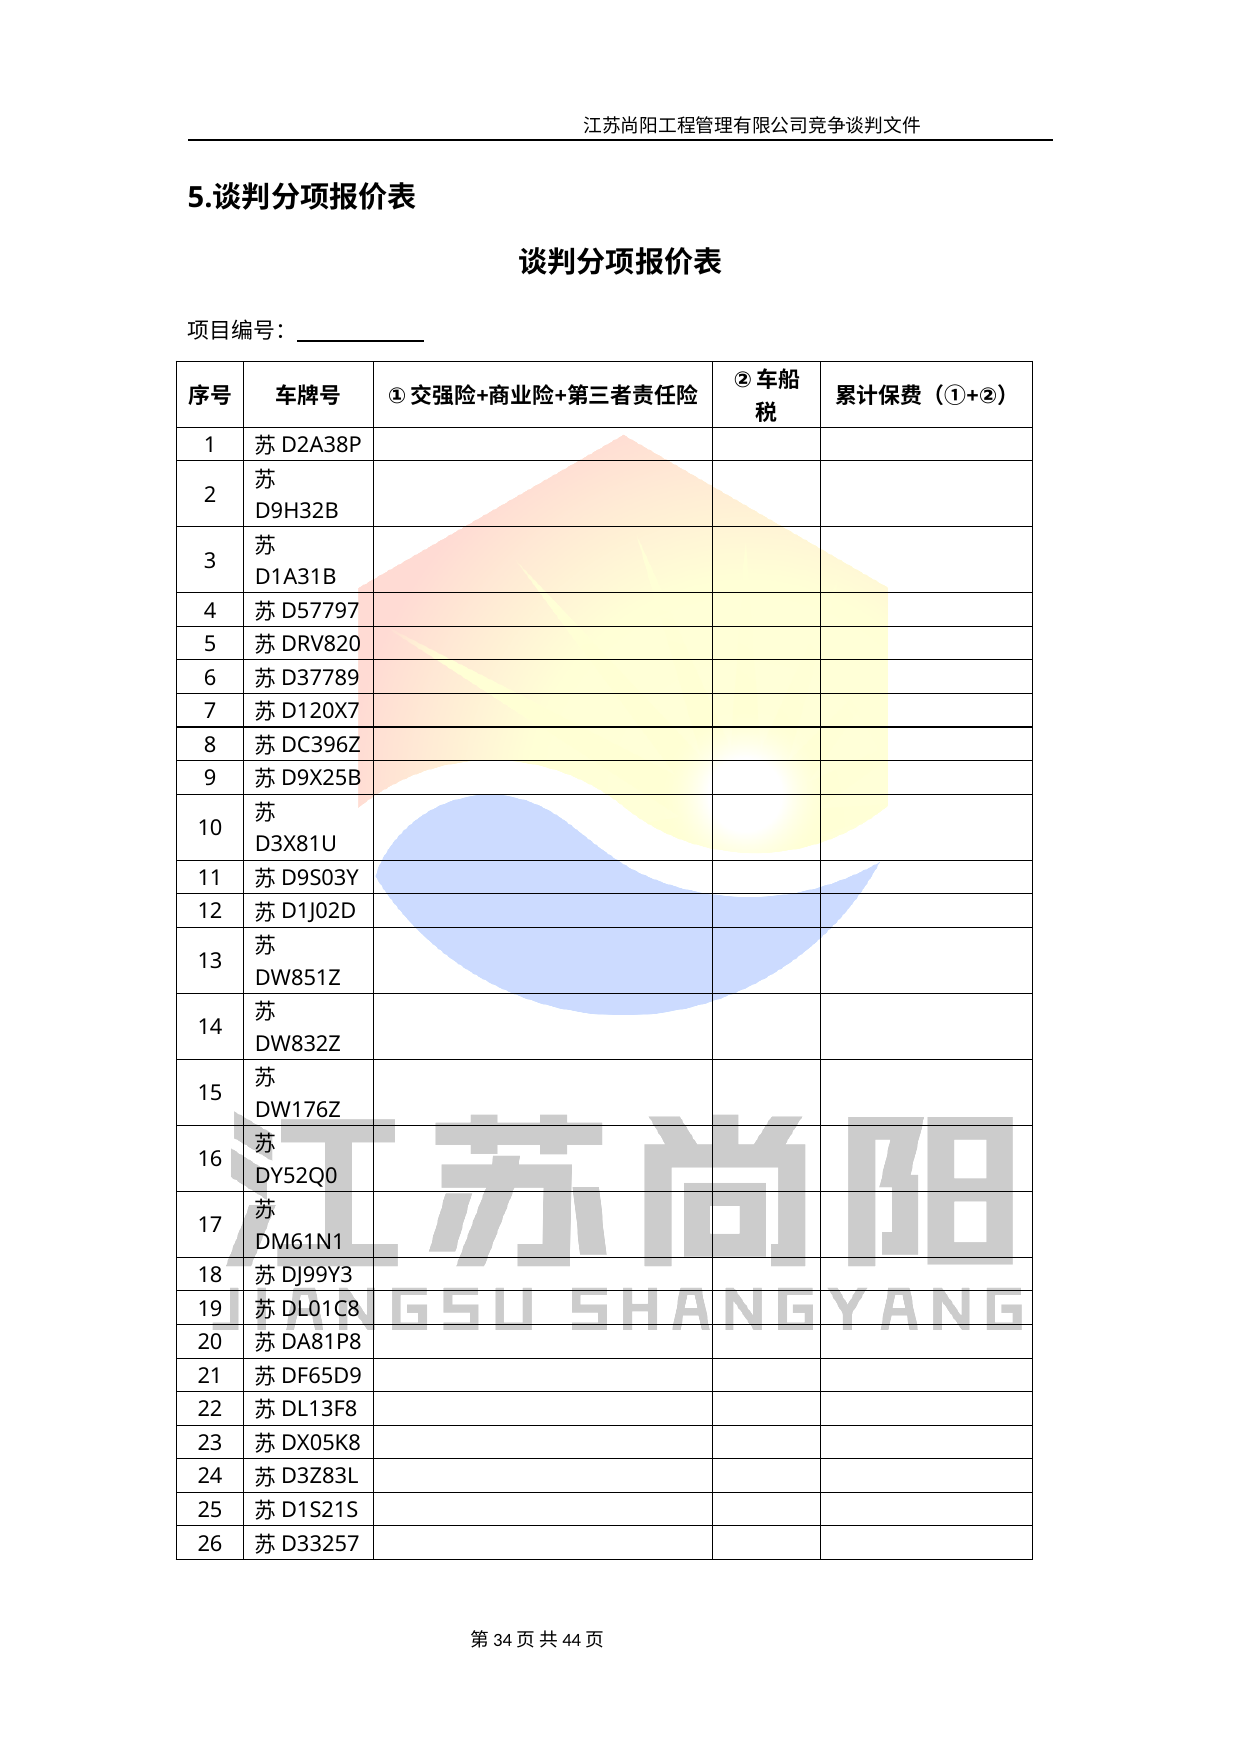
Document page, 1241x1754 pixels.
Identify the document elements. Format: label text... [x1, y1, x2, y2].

table_cell [713, 694, 820, 726]
table_cell [374, 928, 712, 993]
table_cell 1 [177, 428, 243, 460]
table_cell 20 [177, 1325, 243, 1357]
table_cell [374, 1060, 712, 1125]
table_cell [821, 728, 1032, 760]
table_cell 2 [177, 461, 243, 526]
table_cell [374, 761, 712, 793]
table_cell [374, 1359, 712, 1391]
table_cell [374, 1526, 712, 1559]
table_cell [713, 527, 820, 592]
table_cell [374, 1426, 712, 1458]
table_cell [821, 1359, 1032, 1391]
text 谈判分项报价表 [187, 227, 1053, 292]
table_cell [374, 1493, 712, 1525]
table_cell 18 [177, 1258, 243, 1290]
table_cell 9 [177, 761, 243, 793]
table_cell [713, 761, 820, 793]
table_cell [821, 894, 1032, 927]
table_cell 15 [177, 1060, 243, 1125]
table_cell 25 [177, 1493, 243, 1525]
table_cell [821, 660, 1032, 693]
table_cell 10 [177, 795, 243, 859]
table_cell [713, 1060, 820, 1125]
table_header 车牌号 [244, 362, 373, 427]
table_cell [713, 1126, 820, 1191]
table_cell [821, 527, 1032, 592]
table_cell [374, 694, 712, 726]
table_cell [374, 660, 712, 693]
table_cell 11 [177, 861, 243, 893]
table_cell [713, 728, 820, 760]
table_cell 4 [177, 593, 243, 626]
table_cell 苏DW832Z [244, 994, 373, 1059]
table_cell 5 [177, 627, 243, 659]
table_cell 26 [177, 1526, 243, 1559]
table_cell [821, 694, 1032, 726]
table_cell [821, 1192, 1032, 1257]
table_cell [374, 1126, 712, 1191]
table_cell 23 [177, 1426, 243, 1458]
table_cell 苏D9S03Y [244, 861, 373, 893]
table_cell 苏DM61N1 [244, 1192, 373, 1257]
table_cell [713, 461, 820, 526]
table_cell 苏DX05K8 [244, 1426, 373, 1458]
table_cell [821, 795, 1032, 859]
table_cell [713, 1493, 820, 1525]
table_cell [821, 1392, 1032, 1424]
table_header ①交强险+商业险+第三者责任险 [374, 362, 712, 427]
table_cell [713, 928, 820, 993]
table_cell [374, 1392, 712, 1424]
table_cell 3 [177, 527, 243, 592]
table_cell 苏D9H32B [244, 461, 373, 526]
table_header 累计保费（①+②） [821, 362, 1032, 427]
table_cell [821, 861, 1032, 893]
table_cell 苏DF65D9 [244, 1359, 373, 1391]
table_cell 苏D2A38P [244, 428, 373, 460]
table_cell [374, 1192, 712, 1257]
table_cell 苏D9X25B [244, 761, 373, 793]
table_cell 苏D3X81U [244, 795, 373, 859]
table_cell [713, 1426, 820, 1458]
table_cell 21 [177, 1359, 243, 1391]
table_cell [821, 593, 1032, 626]
table_cell [713, 1192, 820, 1257]
table_cell [821, 1291, 1032, 1324]
table_cell [713, 428, 820, 460]
table_cell [821, 1459, 1032, 1492]
table_cell 19 [177, 1291, 243, 1324]
table_cell [821, 1126, 1032, 1191]
table_cell [713, 894, 820, 927]
table_cell [713, 1325, 820, 1357]
table_cell 17 [177, 1192, 243, 1257]
table_cell [374, 795, 712, 859]
table_cell [374, 428, 712, 460]
table_cell [821, 428, 1032, 460]
table_cell 7 [177, 694, 243, 726]
table_cell 苏D1J02D [244, 894, 373, 927]
table_cell [713, 627, 820, 659]
table_cell [374, 593, 712, 626]
table_cell [713, 1526, 820, 1559]
table_cell 苏D120X7 [244, 694, 373, 726]
table_cell [821, 1493, 1032, 1525]
table_cell [821, 461, 1032, 526]
table_cell [713, 1291, 820, 1324]
table_cell [713, 593, 820, 626]
table_cell [821, 1258, 1032, 1290]
table_cell 苏DW851Z [244, 928, 373, 993]
table_cell [374, 1459, 712, 1492]
table_cell [821, 928, 1032, 993]
table_cell [374, 1291, 712, 1324]
table_cell 苏DY52Q0 [244, 1126, 373, 1191]
table_cell [713, 1459, 820, 1492]
table_cell [713, 994, 820, 1059]
table_cell [374, 728, 712, 760]
table_cell [374, 1325, 712, 1357]
table_cell 22 [177, 1392, 243, 1424]
table_cell 苏DW176Z [244, 1060, 373, 1125]
table_cell [374, 627, 712, 659]
table_header ②车船税 [713, 362, 820, 427]
table_cell [374, 994, 712, 1059]
table_cell 苏DRV820 [244, 627, 373, 659]
table_cell 苏DL01C8 [244, 1291, 373, 1324]
table_cell 苏DJ99Y3 [244, 1258, 373, 1290]
table_cell 6 [177, 660, 243, 693]
table_cell 14 [177, 994, 243, 1059]
table_cell [374, 527, 712, 592]
table_cell [821, 994, 1032, 1059]
table_cell [713, 1258, 820, 1290]
table_cell 8 [177, 728, 243, 760]
table_cell [821, 1526, 1032, 1559]
table_cell 苏D57797 [244, 593, 373, 626]
table_cell [821, 1325, 1032, 1357]
table_cell 24 [177, 1459, 243, 1492]
table_cell [821, 627, 1032, 659]
table_cell [713, 1392, 820, 1424]
table_cell 苏D3Z83L [244, 1459, 373, 1492]
table_cell 12 [177, 894, 243, 927]
table_header 序号 [177, 362, 243, 427]
table_cell [821, 761, 1032, 793]
table_cell 苏D33257 [244, 1526, 373, 1559]
table_cell 13 [177, 928, 243, 993]
table_cell 苏D1A31B [244, 527, 373, 592]
table_cell [821, 1060, 1032, 1125]
table_cell 苏D1S21S [244, 1493, 373, 1525]
table_cell 苏DA81P8 [244, 1325, 373, 1357]
table_cell [713, 1359, 820, 1391]
table_cell [713, 861, 820, 893]
text 项目编号： [187, 313, 1053, 345]
text 5.谈判分项报价表 [187, 162, 1053, 227]
table_cell [713, 660, 820, 693]
table_cell [374, 861, 712, 893]
table_cell [374, 1258, 712, 1290]
table_cell [821, 1426, 1032, 1458]
table_cell 苏DL13F8 [244, 1392, 373, 1424]
table_cell 16 [177, 1126, 243, 1191]
table_cell 苏DC396Z [244, 728, 373, 760]
table_cell 苏D37789 [244, 660, 373, 693]
table_cell [374, 894, 712, 927]
table_cell [713, 795, 820, 859]
table_cell [374, 461, 712, 526]
